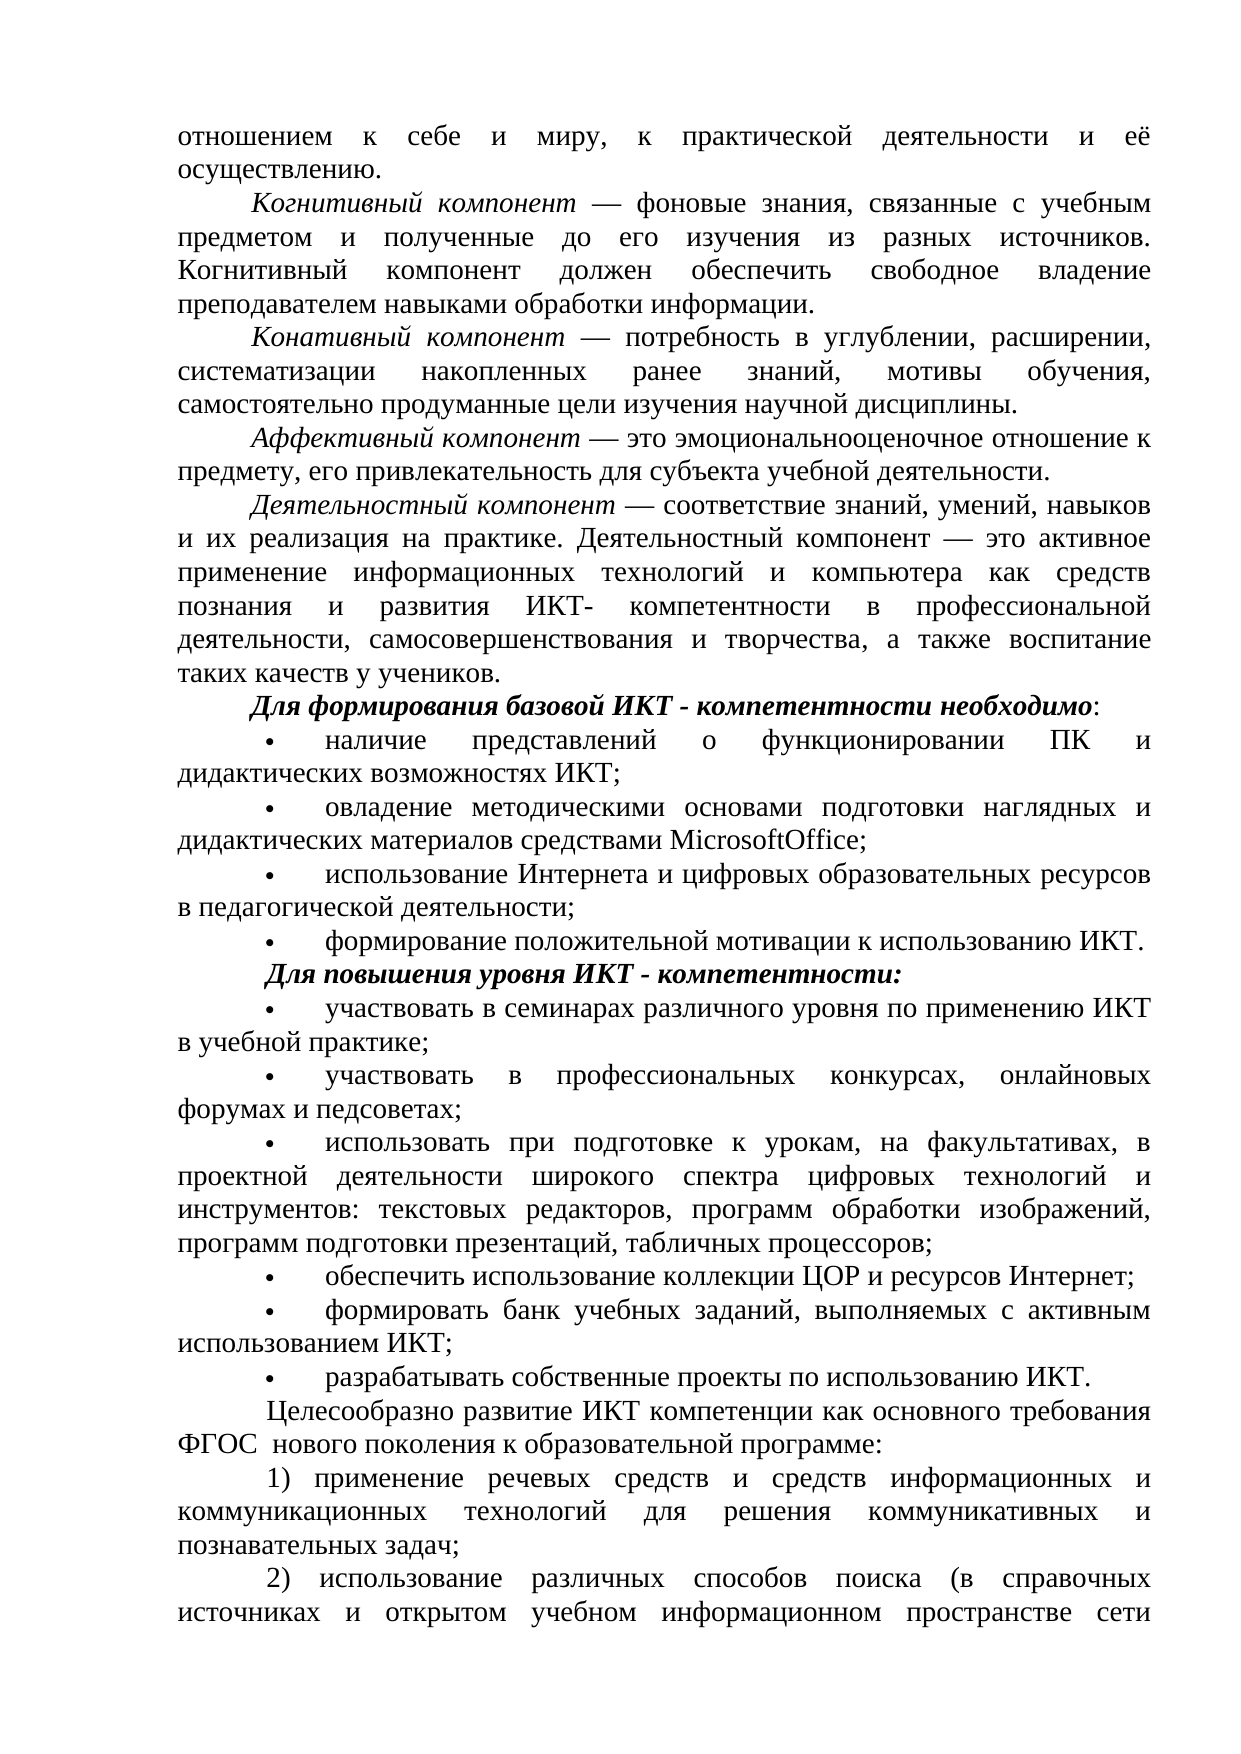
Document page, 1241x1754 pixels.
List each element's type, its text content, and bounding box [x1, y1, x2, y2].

text Целесообразно развитие ИКТ компетенции как основного требования ФГОС нового поколения к образовательной программе: [177, 1393, 1152, 1460]
list разрабатывать собственные проекты по использованию ИКТ. [177, 1359, 1152, 1393]
text Для повышения уровня ИКТ - компетентности: [177, 957, 1152, 990]
list обеспечить использование коллекции ЦОР и ресурсов Интернет; [177, 1258, 1152, 1292]
list овладение методическими основами подготовки наглядных и дидактических материалов средствами MicrosoftOffice; [177, 789, 1152, 856]
text Деятельностный компонент — соответствие знаний, умений, навыков и их реализация на практике. Деятельностный компонент — это активное применение информационных технологий и компьютера как средств познания и развития ИКТ- компетентности в профессиональной деятельности, самосовершенствования и творчества, а также воспитание таких качеств у учеников. [177, 487, 1152, 688]
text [177, 1560, 1152, 1627]
list формирование положительной мотивации к использованию ИКТ. [177, 923, 1152, 957]
text Конативный компонент — потребность в углублении, расширении, систематизации накопленных ранее знаний, мотивы обучения, самостоятельно продуманные цели изучения научной дисциплины. [177, 319, 1152, 420]
list использовать при подготовке к урокам, на факультативах, в проектной деятельности широкого спектра цифровых технологий и инструментов: текстовых редакторов, программ обработки изображений, программ подготовки презентаций, табличных процессоров; [177, 1124, 1152, 1258]
text Аффективный компонент — это эмоциональнооценочное отношение к предмету, его привлекательность для субъекта учебной деятельности. [177, 420, 1152, 487]
list участвовать в профессиональных конкурсах, онлайновых форумах и педсоветах; [177, 1057, 1152, 1124]
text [177, 118, 1152, 185]
list наличие представлений о функционировании ПК и дидактических возможностях ИКТ; [177, 722, 1152, 789]
text 1) применение речевых средств и средств информационных и коммуникационных технологий для решения коммуникативных и познавательных задач; [177, 1460, 1152, 1560]
list использование Интернета и цифровых образовательных ресурсов в педагогической деятельности; [177, 856, 1152, 923]
list участвовать в семинарах различного уровня по применению ИКТ в учебной практике; [177, 990, 1152, 1057]
list формировать банк учебных заданий, выполняемых с активным использованием ИКТ; [177, 1292, 1152, 1359]
text Когнитивный компонент — фоновые знания, связанные с учебным предметом и полученные до его изучения из разных источников. Когнитивный компонент должен обеспечить свободное владение преподавателем навыками обработки информации. [177, 185, 1152, 319]
text Для формирования базовой ИКТ - компетентности необходимо: [177, 688, 1152, 722]
